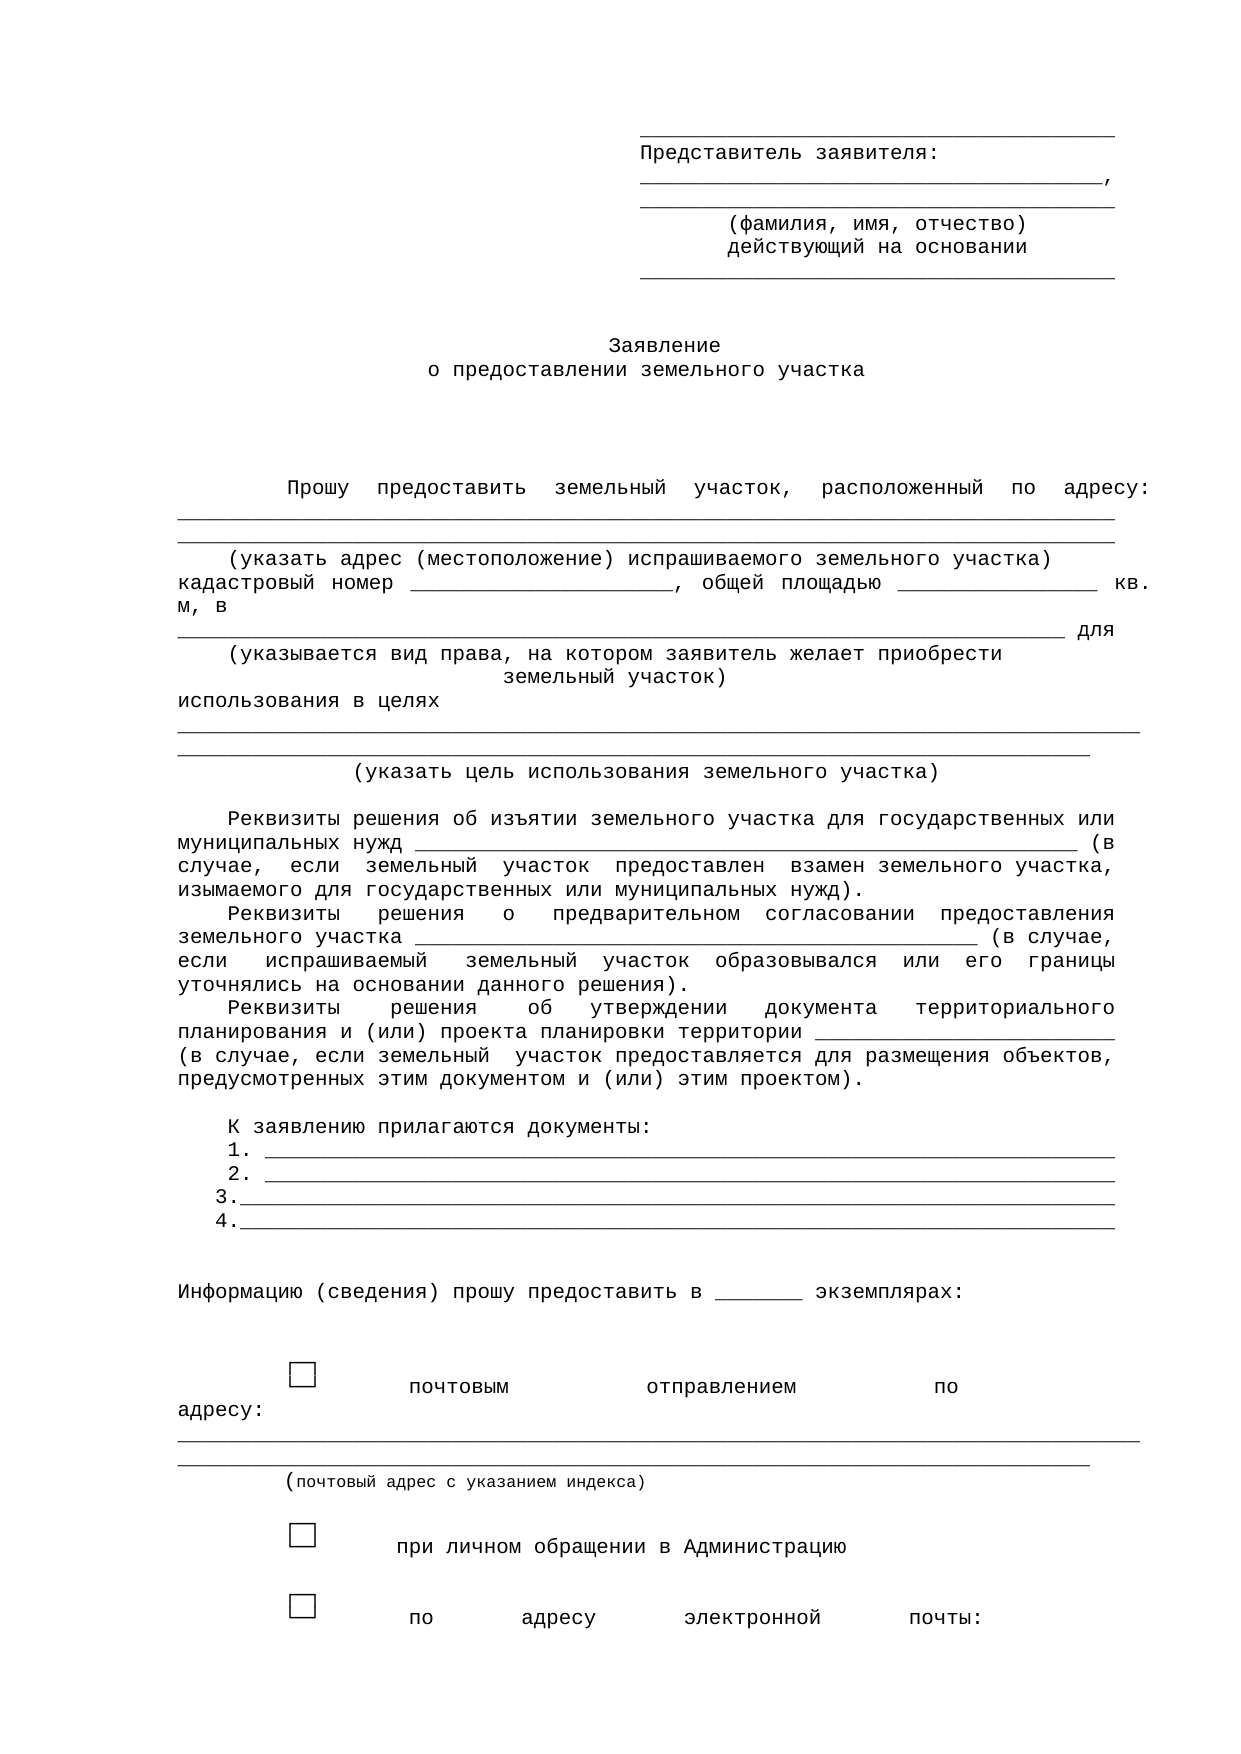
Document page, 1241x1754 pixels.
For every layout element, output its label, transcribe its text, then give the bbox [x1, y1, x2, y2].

text кадастровый номер _____________________, общей площадью ________________ кв. м, в [177, 572, 1152, 619]
text Заявление [177, 335, 1152, 359]
text Реквизиты решения о предварительном согласовании предоставления [177, 903, 1152, 926]
text земельный участок) [177, 666, 1152, 690]
text предусмотренных этим документом и (или) этим проектом). [177, 1068, 1152, 1092]
text (фамилия, имя, отчество) [177, 213, 1152, 236]
text ______________________________________ [177, 118, 1152, 142]
text планирования и (или) проекта планировки территории ________________________ [177, 1021, 1152, 1045]
text (почтовый адрес с указанием индекса) [177, 1470, 1152, 1494]
text └─┘ почтовым отправлением по адресу: [177, 1376, 1152, 1423]
text (указать цель использования земельного участка) [177, 761, 1152, 784]
text ______________________________________________________________________________________________________________________________________________________ [177, 1423, 1152, 1470]
text муниципальных нужд _____________________________________________________ (в [177, 832, 1152, 856]
text _____________________________________, [177, 165, 1152, 189]
text Прошу предоставить земельный участок, расположенный по адресу: ___________________________________________________________________________ [177, 477, 1152, 524]
text ┌─┐ [177, 1513, 1152, 1536]
text земельного участка _____________________________________________ (в случае, [177, 926, 1152, 950]
text действующий на основании [177, 236, 1152, 260]
text 4.______________________________________________________________________ [177, 1210, 1152, 1234]
text Представитель заявителя: [177, 142, 1152, 165]
text Реквизиты решения об утверждении документа территориального [177, 997, 1152, 1021]
text использования в целях ______________________________________________________________________________________________________________________________________________________ [177, 690, 1152, 761]
text если испрашиваемый земельный участок образовывался или его границы [177, 950, 1152, 974]
text 1. ____________________________________________________________________ [177, 1139, 1152, 1163]
text о предоставлении земельного участка [177, 359, 1152, 383]
text изымаемого для государственных или муниципальных нужд). [177, 879, 1152, 903]
text Реквизиты решения об изъятии земельного участка для государственных или [177, 808, 1152, 832]
text К заявлению прилагаются документы: [177, 1116, 1152, 1139]
text 2. ____________________________________________________________________ [177, 1163, 1152, 1187]
text (указывается вид права, на котором заявитель желает приобрести [177, 643, 1152, 666]
text ┌─┐ [177, 1352, 1152, 1376]
text 3.______________________________________________________________________ [177, 1187, 1152, 1210]
text ___________________________________________________________________________ [177, 524, 1152, 548]
text ______________________________________ [177, 260, 1152, 284]
text (указать адрес (местоположение) испрашиваемого земельного участка) [177, 548, 1152, 572]
text _______________________________________________________________________ для [177, 619, 1152, 643]
text случае, если земельный участок предоставлен взамен земельного участка, [177, 856, 1152, 879]
text ______________________________________ [177, 189, 1152, 213]
text └─┘ при личном обращении в Администрацию [177, 1536, 1152, 1560]
text Информацию (сведения) прошу предоставить в _______ экземплярах: [177, 1281, 1152, 1305]
text уточнялись на основании данного решения). [177, 974, 1152, 997]
text ┌─┐ [177, 1584, 1152, 1607]
text (в случае, если земельный участок предоставляется для размещения объектов, [177, 1045, 1152, 1068]
text └─┘ по адресу электронной почты: [177, 1607, 1152, 1631]
